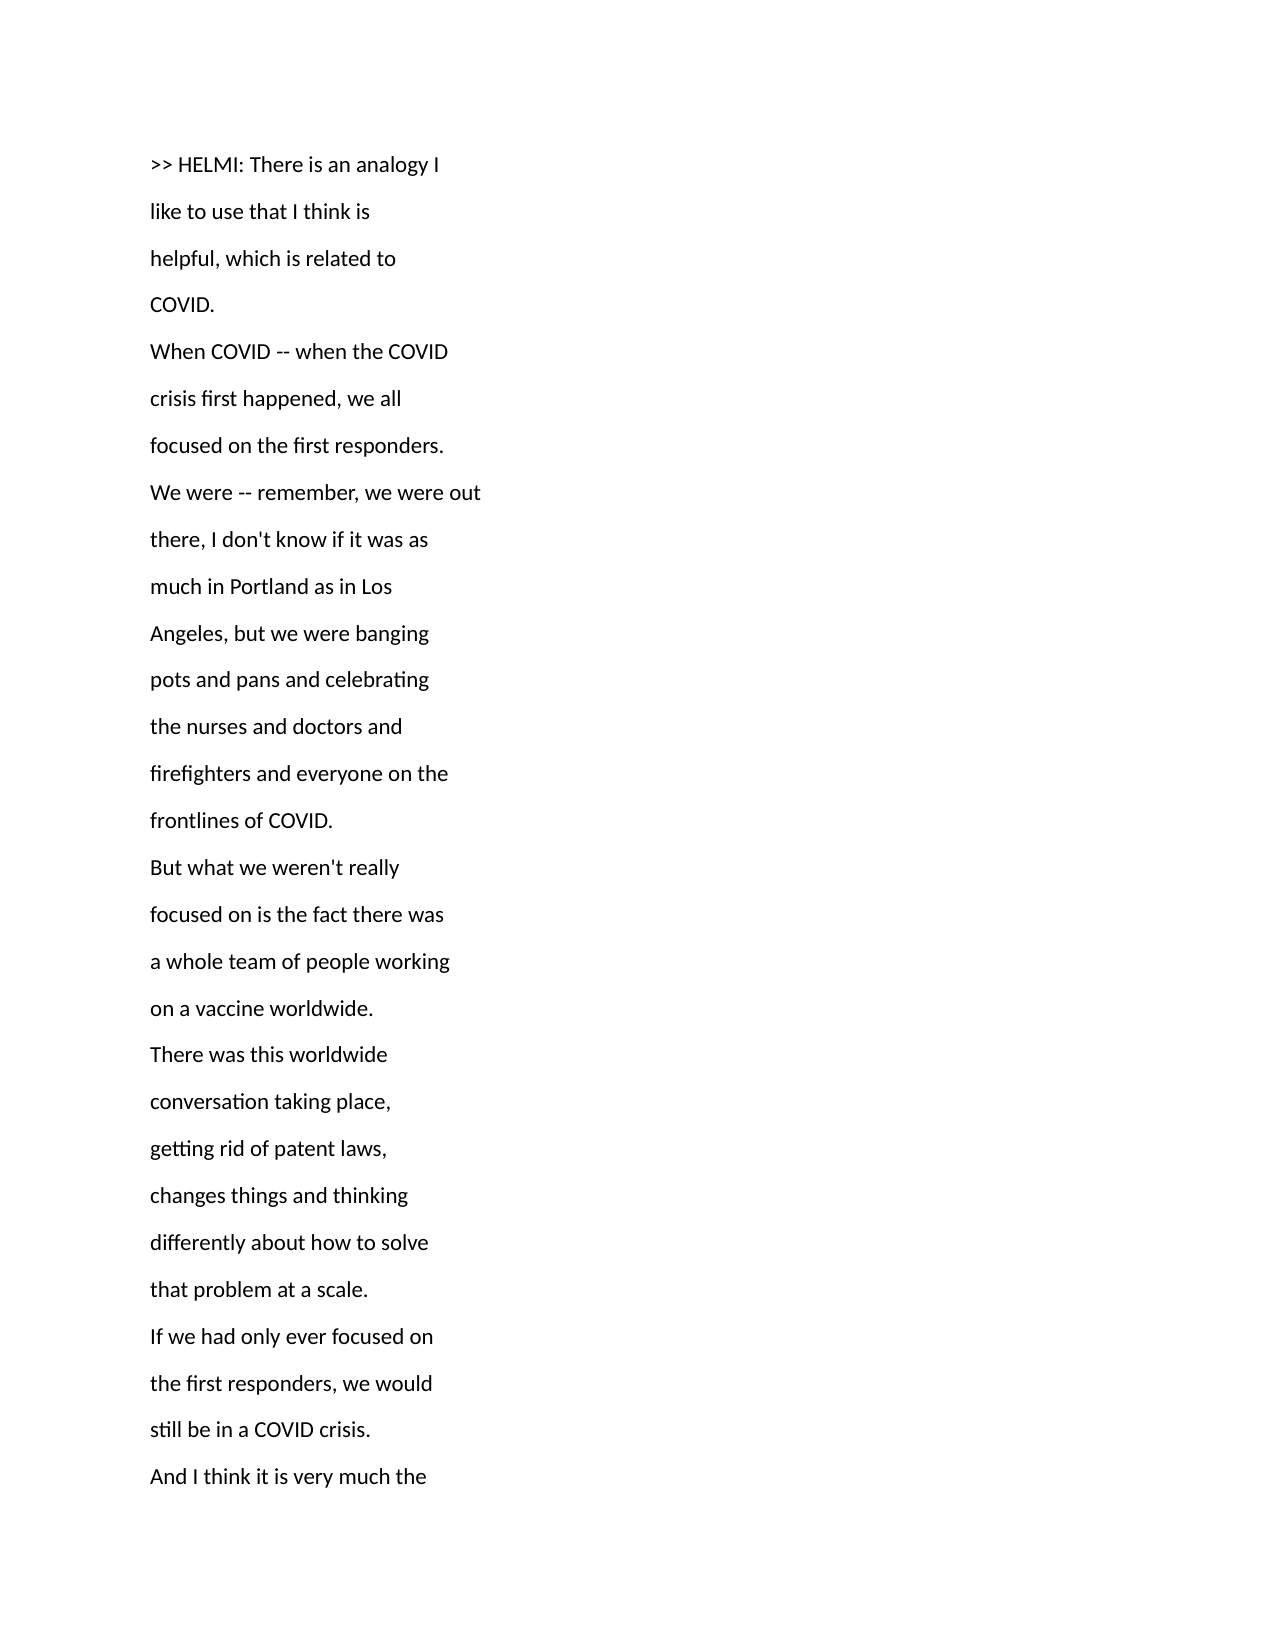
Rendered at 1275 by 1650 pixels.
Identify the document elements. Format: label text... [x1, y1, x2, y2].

text the nurses and doctors and [150, 712, 1125, 741]
text focused on the first responders. [150, 431, 1125, 459]
text that problem at a scale. [150, 1275, 1125, 1303]
text like to use that I think is [150, 197, 1125, 225]
text there, I don't know if it was as [150, 525, 1125, 553]
text on a vaccine worldwide. [150, 994, 1125, 1022]
text much in Portland as in Los [150, 572, 1125, 600]
text a whole team of people working [150, 947, 1125, 975]
text We were -- remember, we were out [150, 478, 1125, 506]
text >> HELMI: There is an analogy I [150, 150, 1125, 178]
text firefighters and everyone on the [150, 759, 1125, 787]
text And I think it is very much the [150, 1462, 1125, 1491]
text If we had only ever focused on [150, 1322, 1125, 1350]
text When COVID -- when the COVID [150, 337, 1125, 366]
text the first responders, we would [150, 1369, 1125, 1397]
text conversation taking place, [150, 1087, 1125, 1116]
text getting rid of patent laws, [150, 1134, 1125, 1162]
text pots and pans and celebrating [150, 666, 1125, 694]
text There was this worldwide [150, 1041, 1125, 1069]
text changes things and thinking [150, 1181, 1125, 1209]
text focused on is the fact there was [150, 900, 1125, 928]
text But what we weren't really [150, 853, 1125, 881]
text differently about how to solve [150, 1228, 1125, 1256]
text helpful, which is related to [150, 244, 1125, 272]
text frontlines of COVID. [150, 806, 1125, 834]
text still be in a COVID crisis. [150, 1416, 1125, 1444]
text Angeles, but we were banging [150, 619, 1125, 647]
text crisis first happened, we all [150, 384, 1125, 412]
text COVID. [150, 291, 1125, 319]
